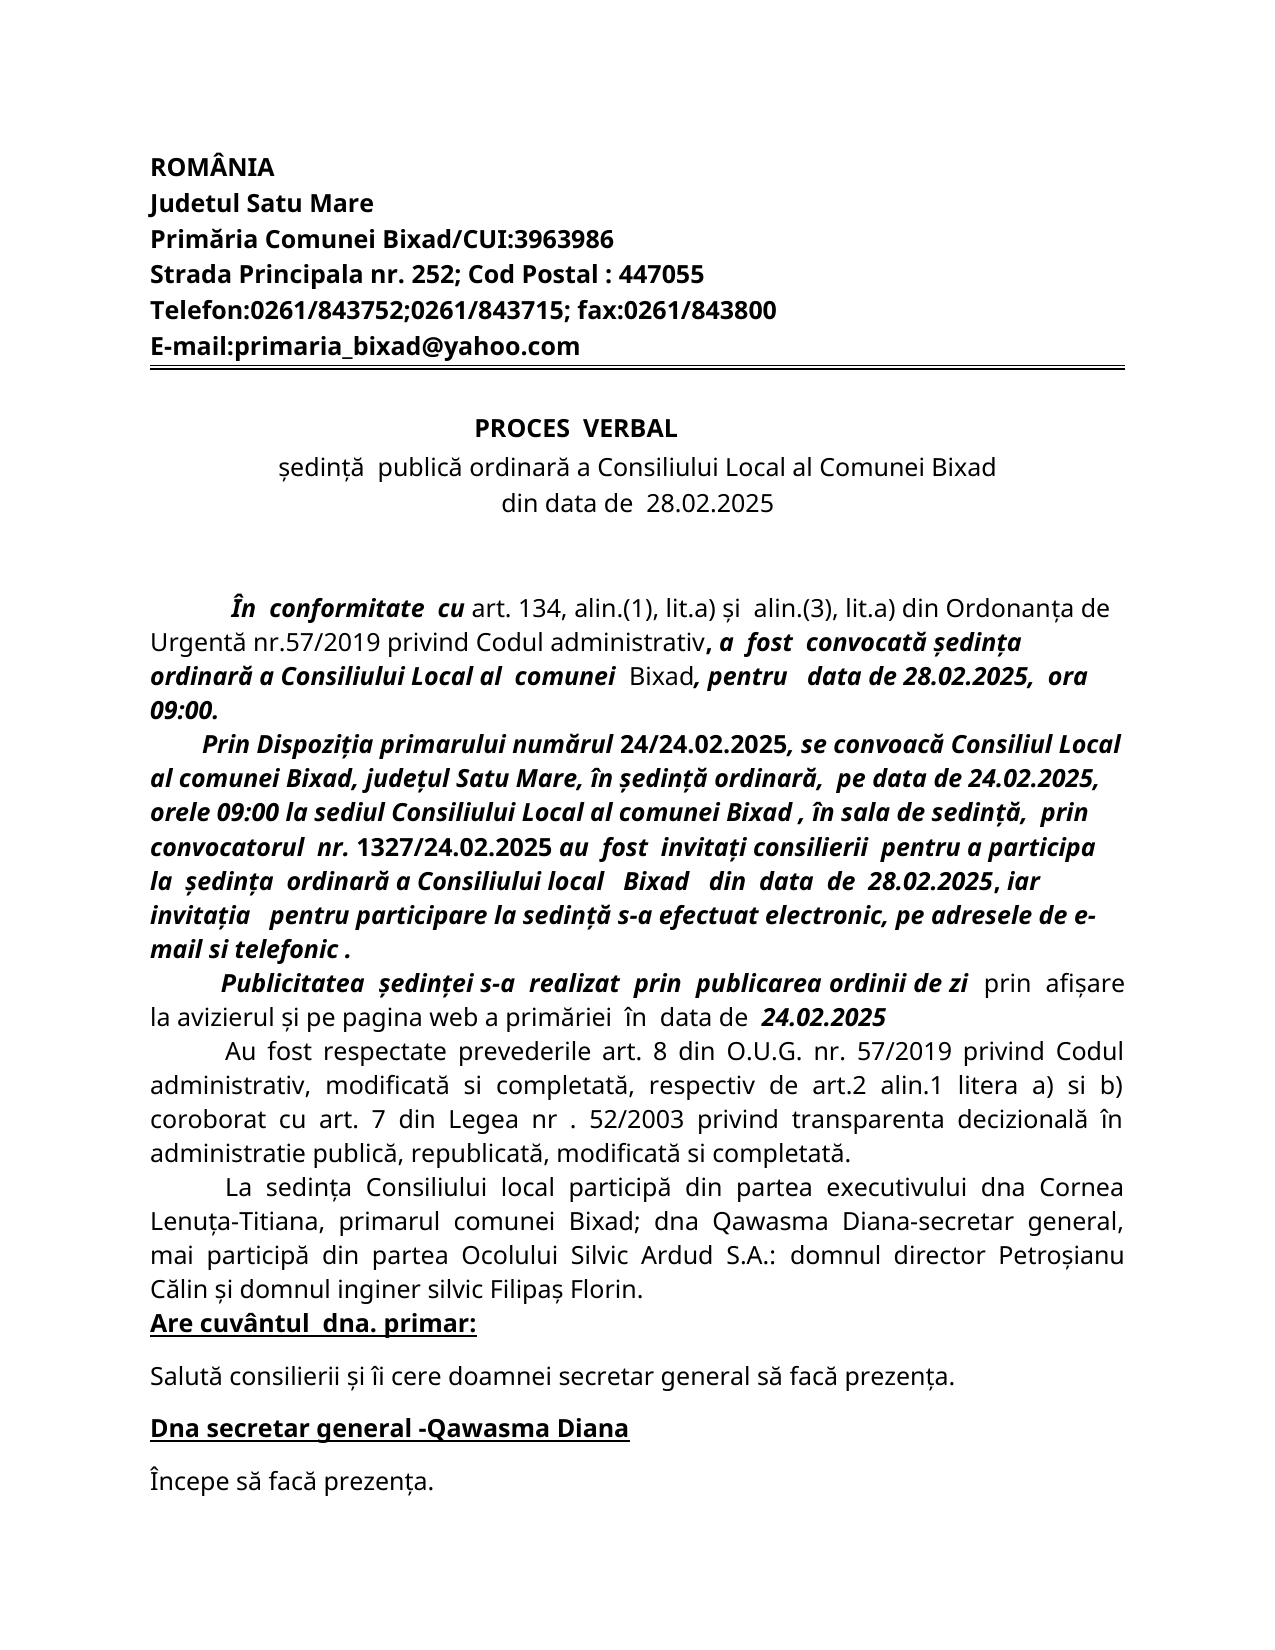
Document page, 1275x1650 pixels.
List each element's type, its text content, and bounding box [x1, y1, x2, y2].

text E-mail:primaria_bixad@yahoo.com [150, 329, 1125, 365]
text La sedința Consiliului local participă din partea executivului dna Cornea Lenuța-Titiana, primarul comunei Bixad; dna Qawasma Diana-secretar general, mai participă din partea Ocolului Silvic Ardud S.A.: domnul director Petroșianu Călin și domnul inginer silvic Filipaș Florin. [150, 1170, 1125, 1306]
text Strada Principala nr. 252; Cod Postal : 447055 [150, 257, 1125, 291]
text Dna secretar general -Qawasma Diana [150, 1411, 1125, 1445]
text Începe să facă prezența. [150, 1463, 1125, 1497]
text Au fost respectate prevederile art. 8 din O.U.G. nr. 57/2019 privind Codul administrativ, modificată si completată, respectiv de art.2 alin.1 litera a) si b) coroborat cu art. 7 din Legea nr . 52/2003 privind transparenta decizională în administratie publică, republicată, modificată si completată. [150, 1033, 1125, 1170]
text Prin Dispoziţia primarului numărul 24/24.02.2025, se convoacă Consiliul Local al comunei Bixad, judeţul Satu Mare, în şedinţă ordinară, pe data de 24.02.2025, orele 09:00 la sediul Consiliului Local al comunei Bixad , în sala de sedință, prin convocatorul nr. 1327/24.02.2025 au fost invitați consilierii pentru a participa la ședința ordinară a Consiliului local Bixad din data de 28.02.2025, iar invitația pentru participare la sedință s-a efectuat electronic, pe adresele de e-mail si telefonic . [150, 727, 1125, 965]
text Are cuvântul dna. primar: [150, 1306, 1125, 1340]
text din data de 28.02.2025 [150, 485, 1125, 519]
text Judetul Satu Mare [150, 186, 1125, 220]
text PROCES VERBAL [150, 410, 1125, 444]
text Publicitatea şedinţei s-a realizat prin publicarea ordinii de zi prin afişare la avizierul și pe pagina web a primăriei în data de 24.02.2025 [150, 965, 1125, 1033]
text În conformitate cu art. 134, alin.(1), lit.a) și alin.(3), lit.a) din Ordonanţa de Urgentă nr.57/2019 privind Codul administrativ, a fost convocată şedinţa ordinară a Consiliului Local al comunei Bixad, pentru data de 28.02.2025, ora 09:00. [150, 591, 1125, 727]
text ședință publică ordinară a Consiliului Local al Comunei Bixad [150, 449, 1125, 483]
text ROMÂNIA [150, 150, 1125, 184]
text Salută consilierii și îi cere doamnei secretar general să facă prezența. [150, 1358, 1125, 1392]
text Primăria Comunei Bixad/CUI:3963986 [150, 221, 1125, 256]
text Telefon:0261/843752;0261/843715; fax:0261/843800 [150, 293, 1125, 327]
